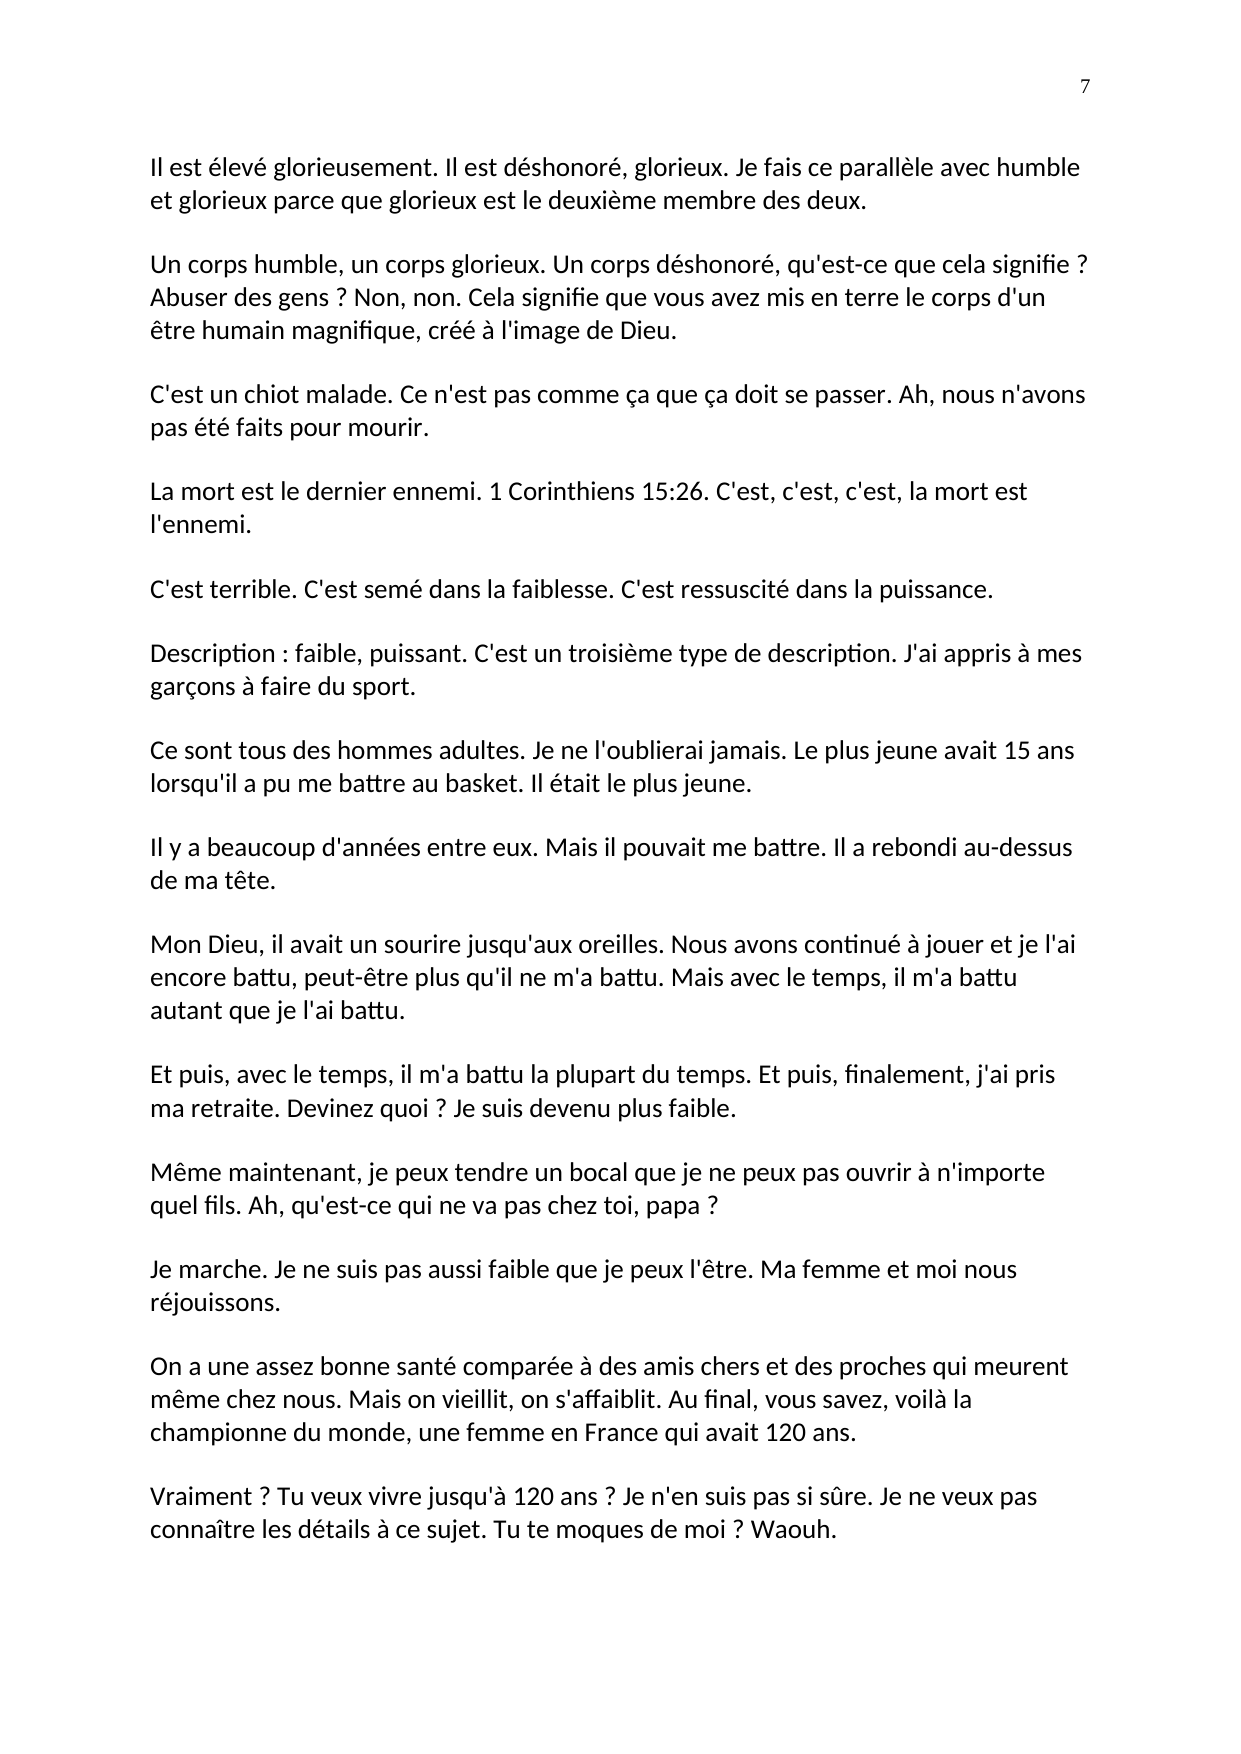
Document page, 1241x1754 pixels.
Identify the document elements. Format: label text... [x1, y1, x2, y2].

text Mon Dieu, il avait un sourire jusqu'aux oreilles. Nous avons continué à jouer et je l'ai encore battu, peut-être plus qu'il ne m'a battu. Mais avec le temps, il m'a battu autant que je l'ai battu. [150, 927, 1090, 1027]
text Un corps humble, un corps glorieux. Un corps déshonoré, qu'est-ce que cela signifie ? Abuser des gens ? Non, non. Cela signifie que vous avez mis en terre le corps d'un être humain magnifique, créé à l'image de Dieu. [150, 247, 1090, 346]
text C'est terrible. C'est semé dans la faiblesse. C'est ressuscité dans la puissance. [150, 572, 1090, 605]
text Vraiment ? Tu veux vivre jusqu'à 120 ans ? Je n'en suis pas si sûre. Je ne veux pas connaître les détails à ce sujet. Tu te moques de moi ? Waouh. [150, 1479, 1090, 1546]
text Il y a beaucoup d'années entre eux. Mais il pouvait me battre. Il a rebondi au-dessus de ma tête. [150, 830, 1090, 896]
text Ce sont tous des hommes adultes. Je ne l'oublierai jamais. Le plus jeune avait 15 ans lorsqu'il a pu me battre au basket. Il était le plus jeune. [150, 733, 1090, 799]
text Même maintenant, je peux tendre un bocal que je ne peux pas ouvrir à n'importe quel fils. Ah, qu'est-ce qui ne va pas chez toi, papa ? [150, 1155, 1090, 1221]
text C'est un chiot malade. Ce n'est pas comme ça que ça doit se passer. Ah, nous n'avons pas été faits pour mourir. [150, 377, 1090, 443]
text On a une assez bonne santé comparée à des amis chers et des proches qui meurent même chez nous. Mais on vieillit, on s'affaiblit. Au final, vous savez, voilà la championne du monde, une femme en France qui avait 120 ans. [150, 1349, 1090, 1448]
text Il est élevé glorieusement. Il est déshonoré, glorieux. Je fais ce parallèle avec humble et glorieux parce que glorieux est le deuxième membre des deux. [150, 150, 1090, 216]
text Et puis, avec le temps, il m'a battu la plupart du temps. Et puis, finalement, j'ai pris ma retraite. Devinez quoi ? Je suis devenu plus faible. [150, 1058, 1090, 1124]
text La mort est le dernier ennemi. 1 Corinthiens 15:26. C'est, c'est, c'est, la mort est l'ennemi. [150, 474, 1090, 541]
text Je marche. Je ne suis pas aussi faible que je peux l'être. Ma femme et moi nous réjouissons. [150, 1252, 1090, 1318]
text Description : faible, puissant. C'est un troisième type de description. J'ai appris à mes garçons à faire du sport. [150, 636, 1090, 702]
